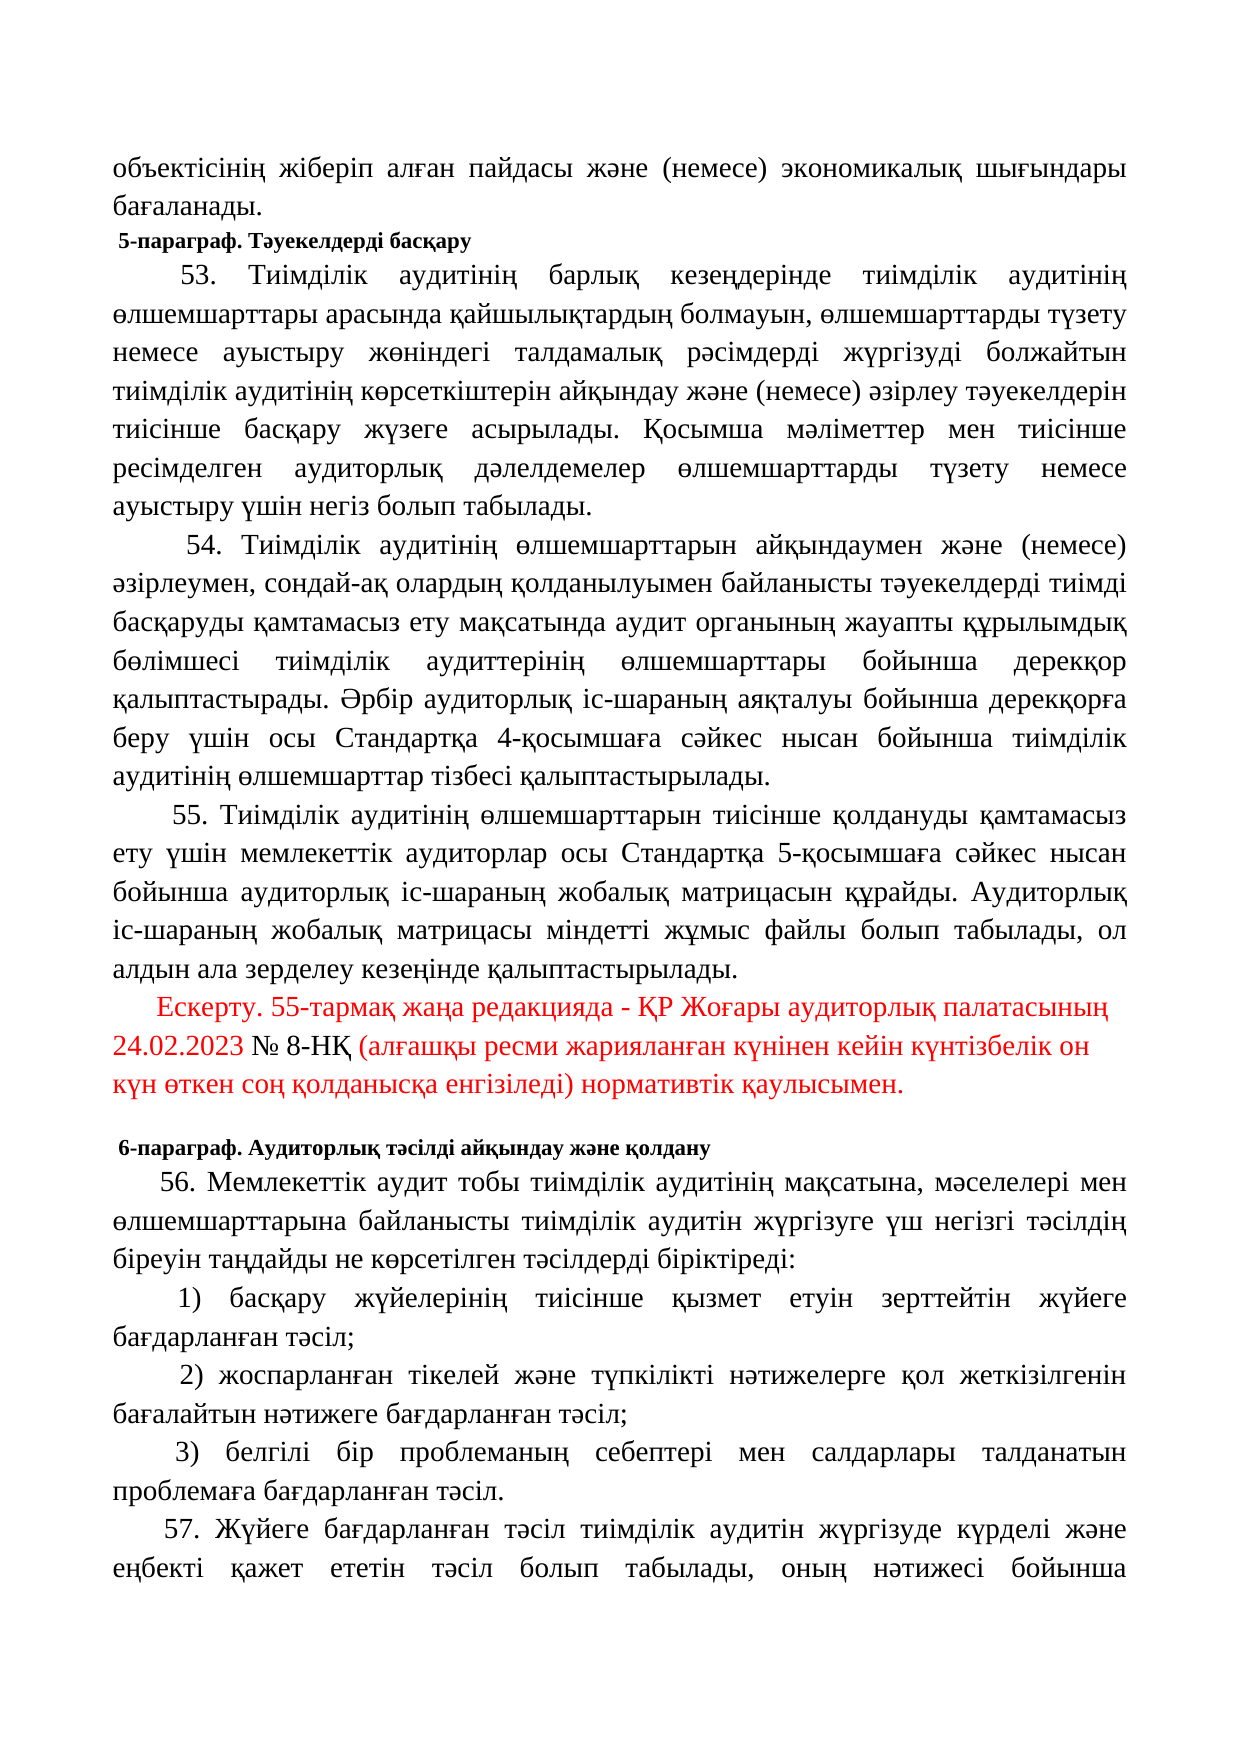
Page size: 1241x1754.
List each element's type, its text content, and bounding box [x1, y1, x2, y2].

text Ескерту. 55-тармақ жаңа редакцияда - ҚР Жоғары аудиторлық палатасының 24.02.2023 № 8-НҚ (алғашқы ресми жарияланған күнінен кейін күнтізбелік он күн өткен соң қолданысқа енгізіледі) нормативтік қаулысымен. [112, 989, 1128, 1130]
text 53. Тиімділік аудитінің барлық кезеңдерінде тиімділік аудитінің өлшемшарттары арасында қайшылықтардың болмауын, өлшемшарттарды түзету немесе ауыстыру жөніндегі талдамалық рәсімдерді жүргізуді болжайтын тиімділік аудитінің көрсеткіштерін айқындау және (немесе) әзірлеу тәуекелдерін тиісінше басқару жүзеге асырылады. Қосымша мәліметтер мен тиісінше ресімделген аудиторлық дәлелдемелер өлшемшарттарды түзету немесе ауыстыру үшін негіз болып табылады. [112, 257, 1128, 522]
text 3) белгілі бір проблеманың себептері мен салдарлары талданатын проблемаға бағдарланған тәсіл. [112, 1434, 1128, 1506]
text 56. Мемлекеттік аудит тобы тиімділік аудитінің мақсатына, мәселелері мен өлшемшарттарына байланысты тиімділік аудитін жүргізуге үш негізгі тәсілдің біреуін таңдайды не көрсетілген тәсілдерді біріктіреді: [112, 1164, 1128, 1275]
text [112, 150, 1128, 222]
text 6-параграф. Аудиторлық тәсілді айқындау және қолдану [112, 1134, 1128, 1161]
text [112, 1511, 1128, 1583]
text 55. Тиімділік аудитінің өлшемшарттарын тиісінше қолдануды қамтамасыз ету үшін мемлекеттік аудиторлар осы Стандартқа 5-қосымшаға сәйкес нысан бойынша аудиторлық іс-шараның жобалық матрицасын құрайды. Аудиторлық іс-шараның жобалық матрицасы міндетті жұмыс файлы болып табылады, ол алдын ала зерделеу кезеңінде қалыптастырылады. [112, 797, 1128, 984]
text 5-параграф. Тәуекелдерді басқару [112, 227, 1128, 253]
text 1) басқару жүйелерінің тиісінше қызмет етуін зерттейтін жүйеге бағдарланған тәсіл; [112, 1280, 1128, 1352]
text 2) жоспарланған тікелей және түпкілікті нәтижелерге қол жеткізілгенін бағалайтын нәтижеге бағдарланған тәсіл; [112, 1357, 1128, 1429]
text 54. Тиімділік аудитінің өлшемшарттарын айқындаумен және (немесе) әзірлеумен, сондай-ақ олардың қолданылуымен байланысты тәуекелдерді тиімді басқаруды қамтамасыз ету мақсатында аудит органының жауапты құрылымдық бөлімшесі тиімділік аудиттерінің өлшемшарттары бойынша дерекқор қалыптастырады. Әрбір аудиторлық іс-шараның аяқталуы бойынша дерекқорға беру үшін осы Стандартқа 4-қосымшаға сәйкес нысан бойынша тиімділік аудитінің өлшемшарттар тізбесі қалыптастырылады. [112, 527, 1128, 792]
